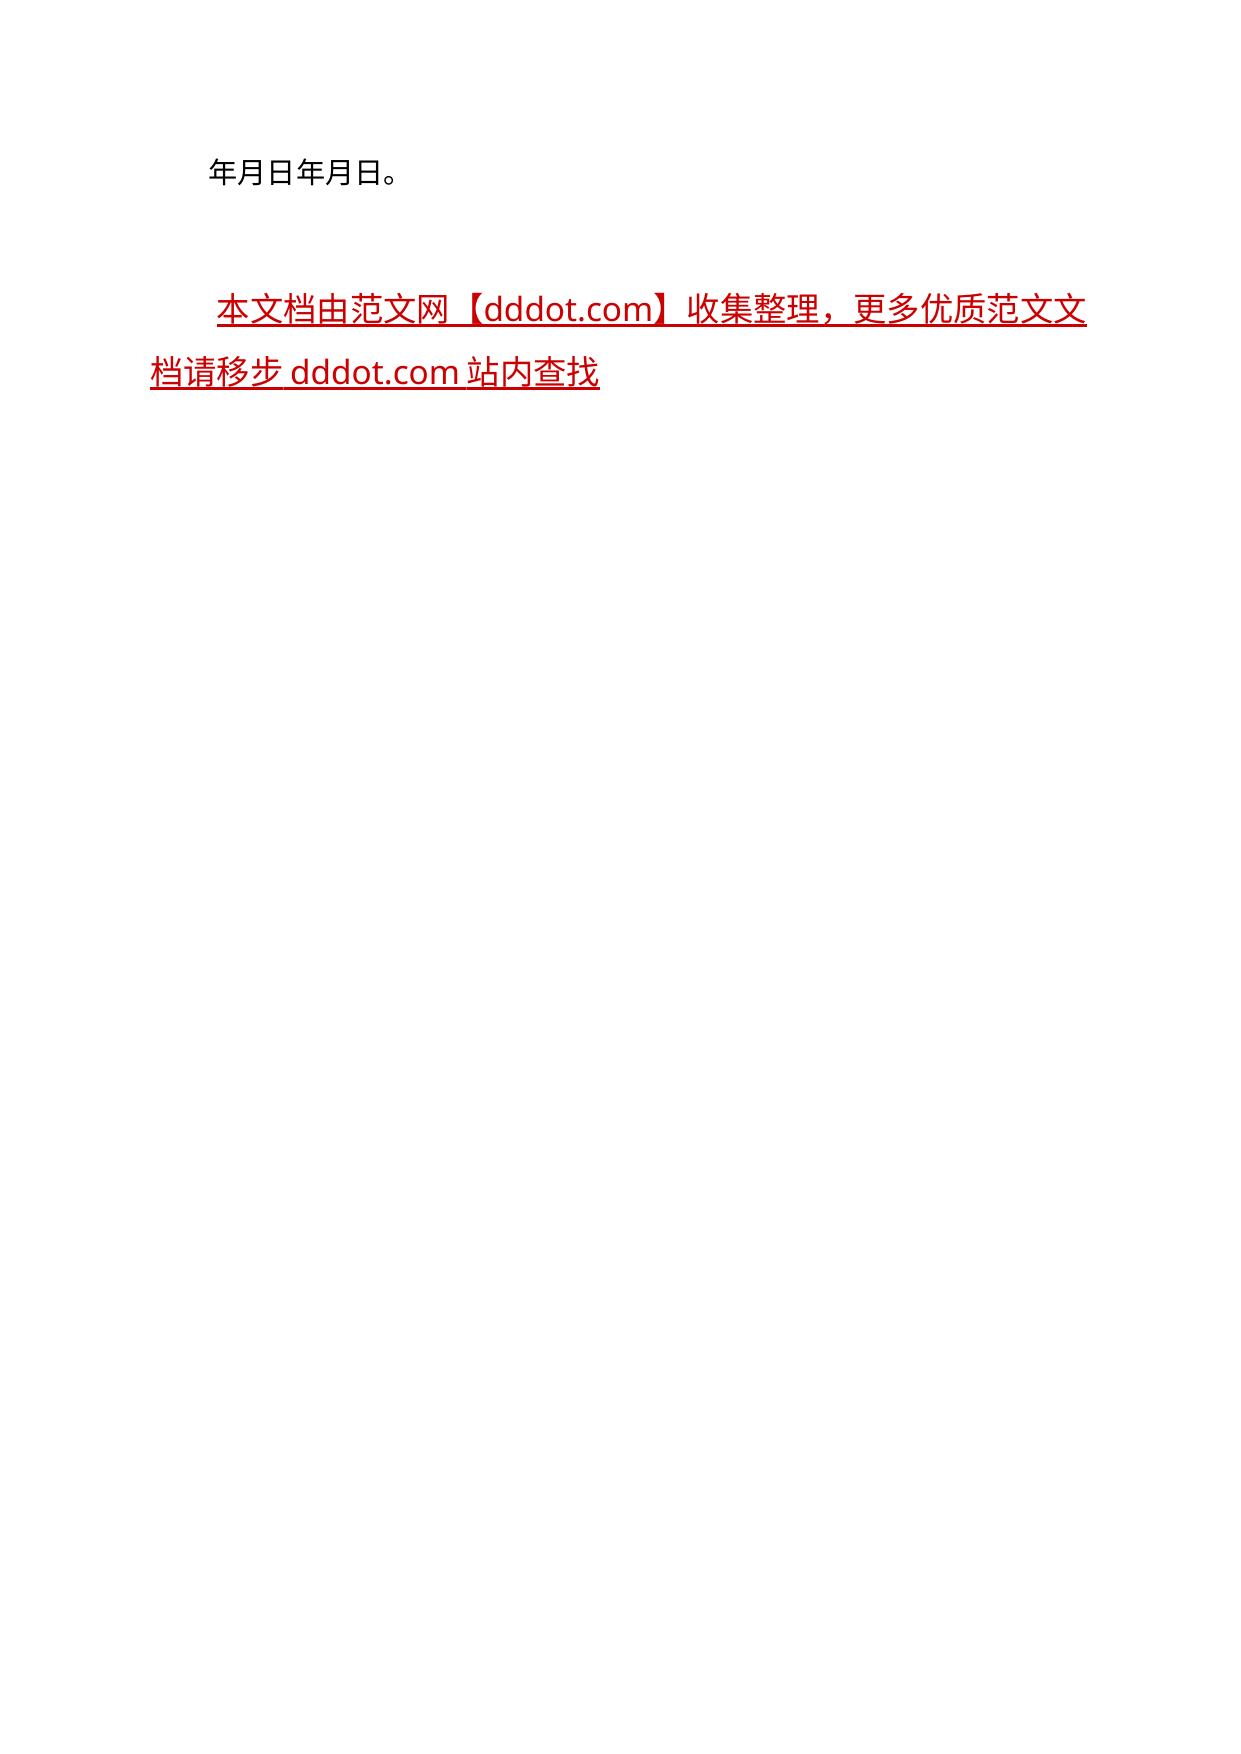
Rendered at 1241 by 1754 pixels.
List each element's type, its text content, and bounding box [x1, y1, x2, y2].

text 年月日年月日。 [150, 150, 1090, 192]
text 本文档由范文网【dddot.com】收集整理，更多优质范文文档请移步dddot.com站内查找 [150, 283, 1090, 394]
